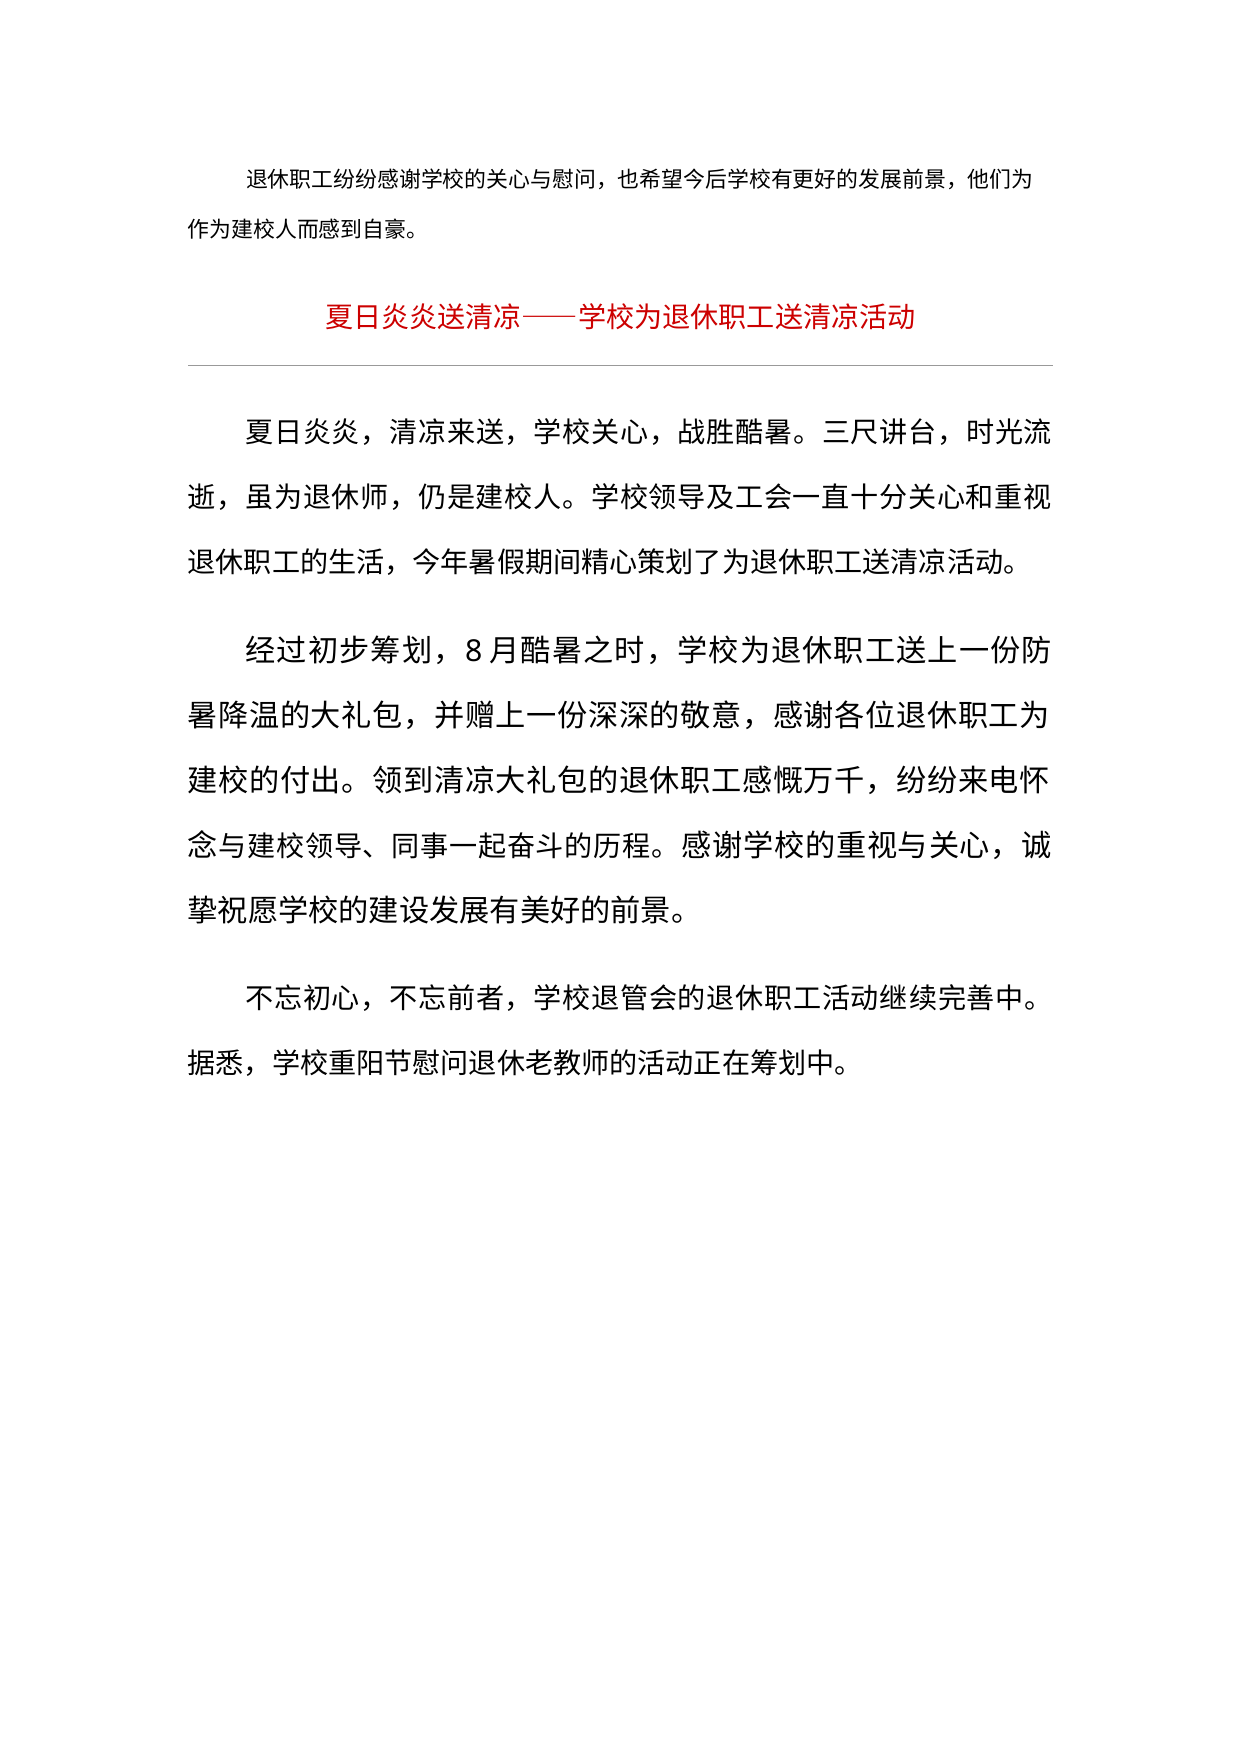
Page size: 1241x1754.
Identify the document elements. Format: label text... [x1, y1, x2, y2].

subtitle 夏日炎炎送清凉——学校为退休职工送清凉活动 [187, 283, 1053, 366]
text 经过初步筹划，8月酷暑之时，学校为退休职工送上一份防暑降温的大礼包，并赠上一份深深的敬意，感谢各位退休职工为建校的付出。领到清凉大礼包的退休职工感慨万千，纷纷来电怀念与建校领导、同事一起奋斗的历程。感谢学校的重视与关心，诚挚祝愿学校的建设发展有美好的前景。 [187, 616, 1053, 941]
text 退休职工纷纷感谢学校的关心与慰问，也希望今后学校有更好的发展前景，他们为作为建校人而感到自豪。 [187, 162, 1053, 259]
text 夏日炎炎，清凉来送，学校关心，战胜酷暑。三尺讲台，时光流逝，虽为退休师，仍是建校人。学校领导及工会一直十分关心和重视退休职工的生活，今年暑假期间精心策划了为退休职工送清凉活动。 [187, 397, 1053, 592]
text 不忘初心，不忘前者，学校退管会的退休职工活动继续完善中。据悉，学校重阳节慰问退休老教师的活动正在筹划中。 [187, 964, 1053, 1094]
